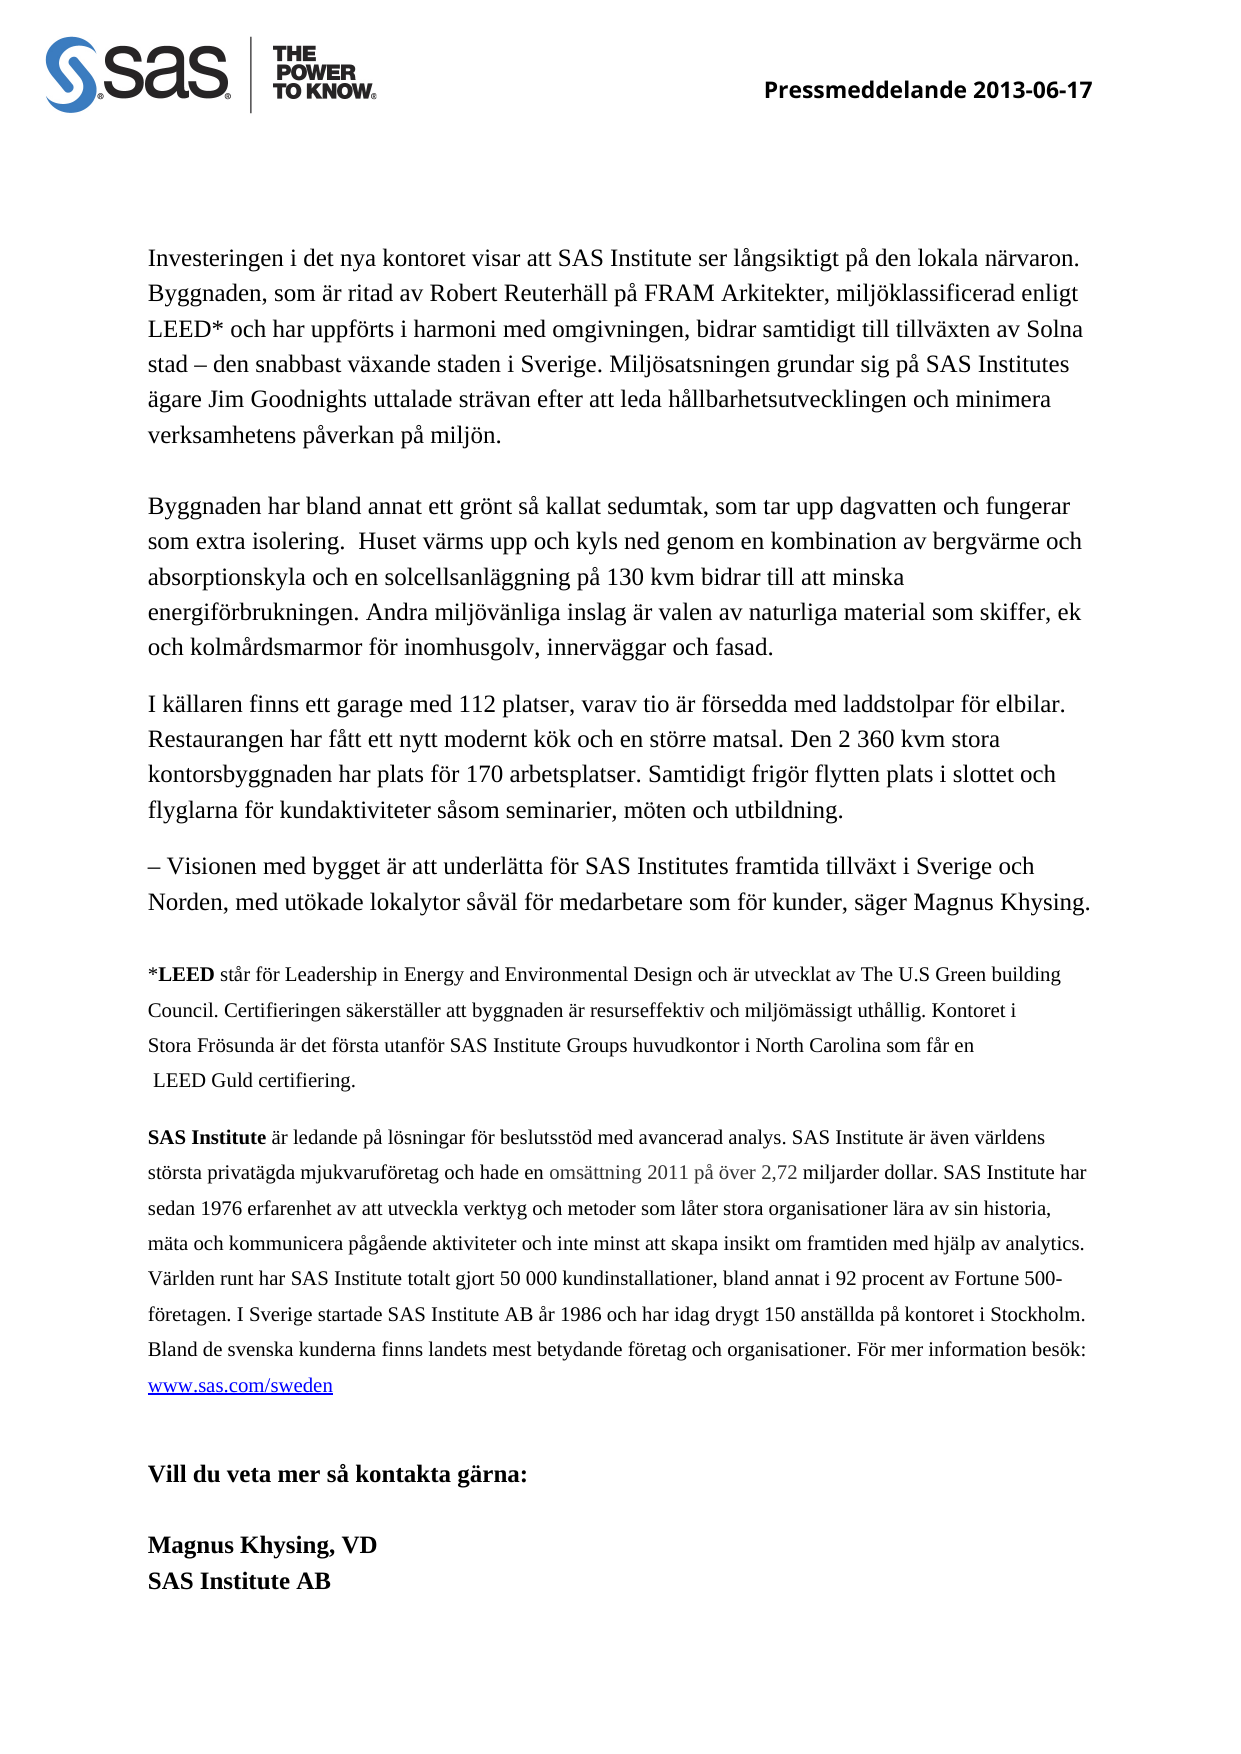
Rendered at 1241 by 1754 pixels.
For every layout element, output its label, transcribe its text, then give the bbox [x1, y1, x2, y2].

text SAS Institute är ledande på lösningar för beslutsstöd med avancerad analys. SAS Institute är även världens största privatägda mjukvaruföretag och hade en omsättning 2011 på över 2,72 miljarder dollar. SAS Institute har sedan 1976 erfarenhet av att utveckla verktyg och metoder som låter stora organisationer lära av sin historia, mäta och kommunicera pågående aktiviteter och inte minst att skapa insikt om framtiden med hjälp av analytics. Världen runt har SAS Institute totalt gjort 50 000 kundinstallationer, bland annat i 92 procent av Fortune 500-företagen. I Sverige startade SAS Institute AB år 1986 och har idag drygt 150 anställda på kontoret i Stockholm. Bland de svenska kunderna finns landets mest betydande företag och organisationer. För mer information besök: www.sas.com/sweden [148, 1113, 1093, 1397]
text Magnus Khysing, VD [148, 1524, 1093, 1559]
text – Visionen med bygget är att underlätta för SAS Institutes framtida tillväxt i Sverige och Norden, med utökade lokalytor såväl för medarbetare som för kunder, säger Magnus Khysing. [148, 844, 1093, 915]
text *LEED står för Leadership in Energy and Environmental Design och är utvecklat av The U.S Green building Council. Certifieringen säkerställer att byggnaden är resurseffektiv och miljömässigt uthållig. Kontoret i Stora Frösunda är det första utanför SAS Institute Groups huvudkontor i North Carolina som får en LEED Guld certifiering. [148, 951, 1093, 1092]
text SAS Institute AB [148, 1559, 1093, 1594]
picture [45, 36, 377, 116]
text Byggnaden har bland annat ett grönt så kallat sedumtak, som tar upp dagvatten och fungerar som extra isolering. Huset värms upp och kyls ned genom en kombination av bergvärme och absorptionskyla och en solcellsanläggning på 130 kvm bidrar till att minska energiförbrukningen. Andra miljövänliga inslag är valen av naturliga material som skiffer, ek och kolmårdsmarmor för inomhusgolv, innerväggar och fasad. [148, 484, 1093, 661]
text Vill du veta mer så kontakta gärna: [148, 1453, 1093, 1488]
text I källaren finns ett garage med 112 platser, varav tio är försedda med laddstolpar för elbilar. Restaurangen har fått ett nytt modernt kök och en större matsal. Den 2 360 kvm stora kontorsbyggnaden har plats för 170 arbetsplatser. Samtidigt frigör flytten plats i slottet och flyglarna för kundaktiviteter såsom seminarier, möten och utbildning. [148, 682, 1093, 824]
text Investeringen i det nya kontoret visar att SAS Institute ser långsiktigt på den lokala närvaron. Byggnaden, som är ritad av Robert Reuterhäll på FRAM Arkitekter, miljöklassificerad enligt LEED* och har uppförts i harmoni med omgivningen, bidrar samtidigt till tillväxten av Solna stad – den snabbast växande staden i Sverige. Miljösatsningen grundar sig på SAS Institutes ägare Jim Goodnights uttalade strävan efter att leda hållbarhetsutvecklingen och minimera verksamhetens påverkan på miljön. [148, 236, 1093, 449]
